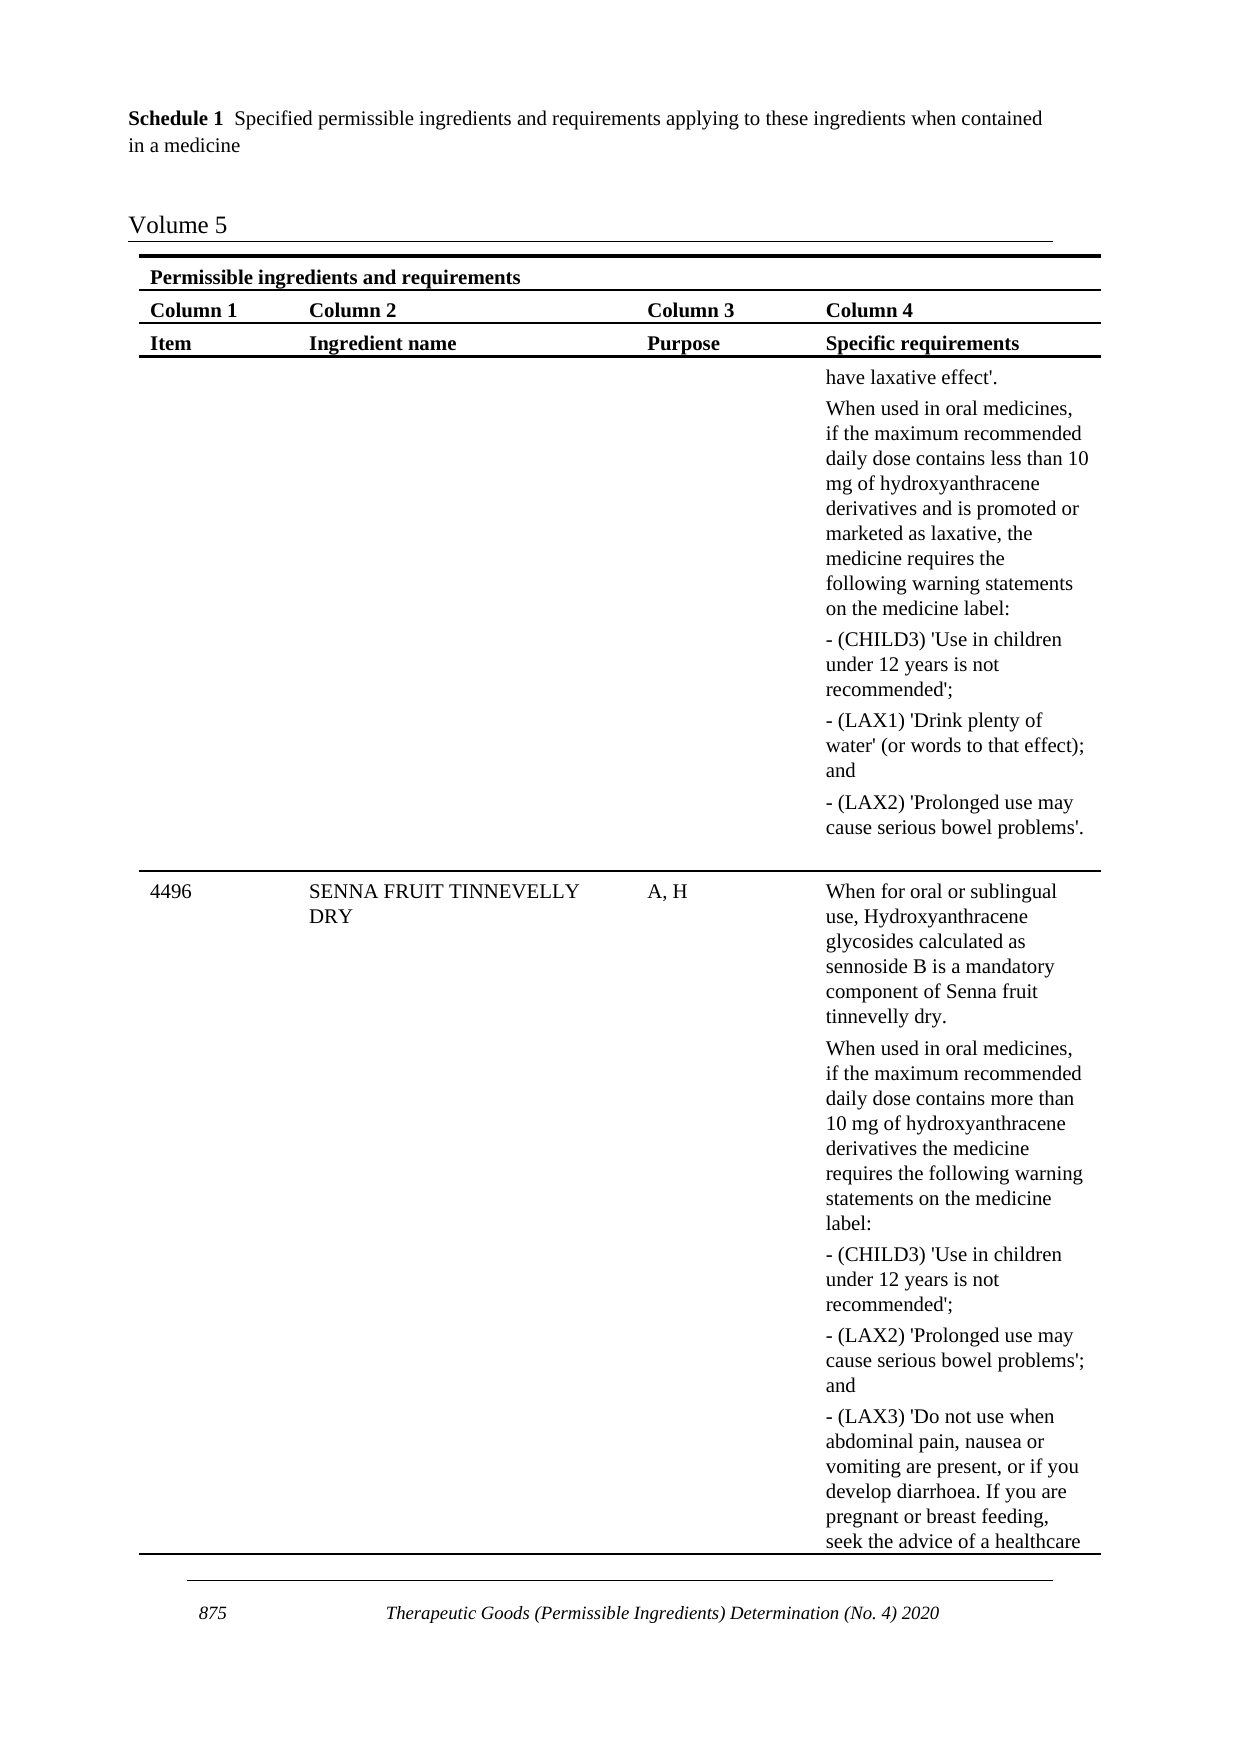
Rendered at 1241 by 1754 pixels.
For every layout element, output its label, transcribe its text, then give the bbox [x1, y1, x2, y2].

table_cell Column 4 [814, 291, 1101, 322]
table_cell Specific requirements [814, 324, 1101, 355]
table_cell Column 1 [139, 291, 298, 322]
table_cell Purpose [636, 324, 814, 355]
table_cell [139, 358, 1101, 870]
table_cell Column 3 [636, 291, 814, 322]
table_cell Item [139, 324, 298, 355]
table_cell Column 2 [298, 291, 636, 322]
table_cell Ingredient name [298, 324, 636, 355]
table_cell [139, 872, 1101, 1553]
table_header Permissible ingredients and requirements [139, 258, 1101, 289]
